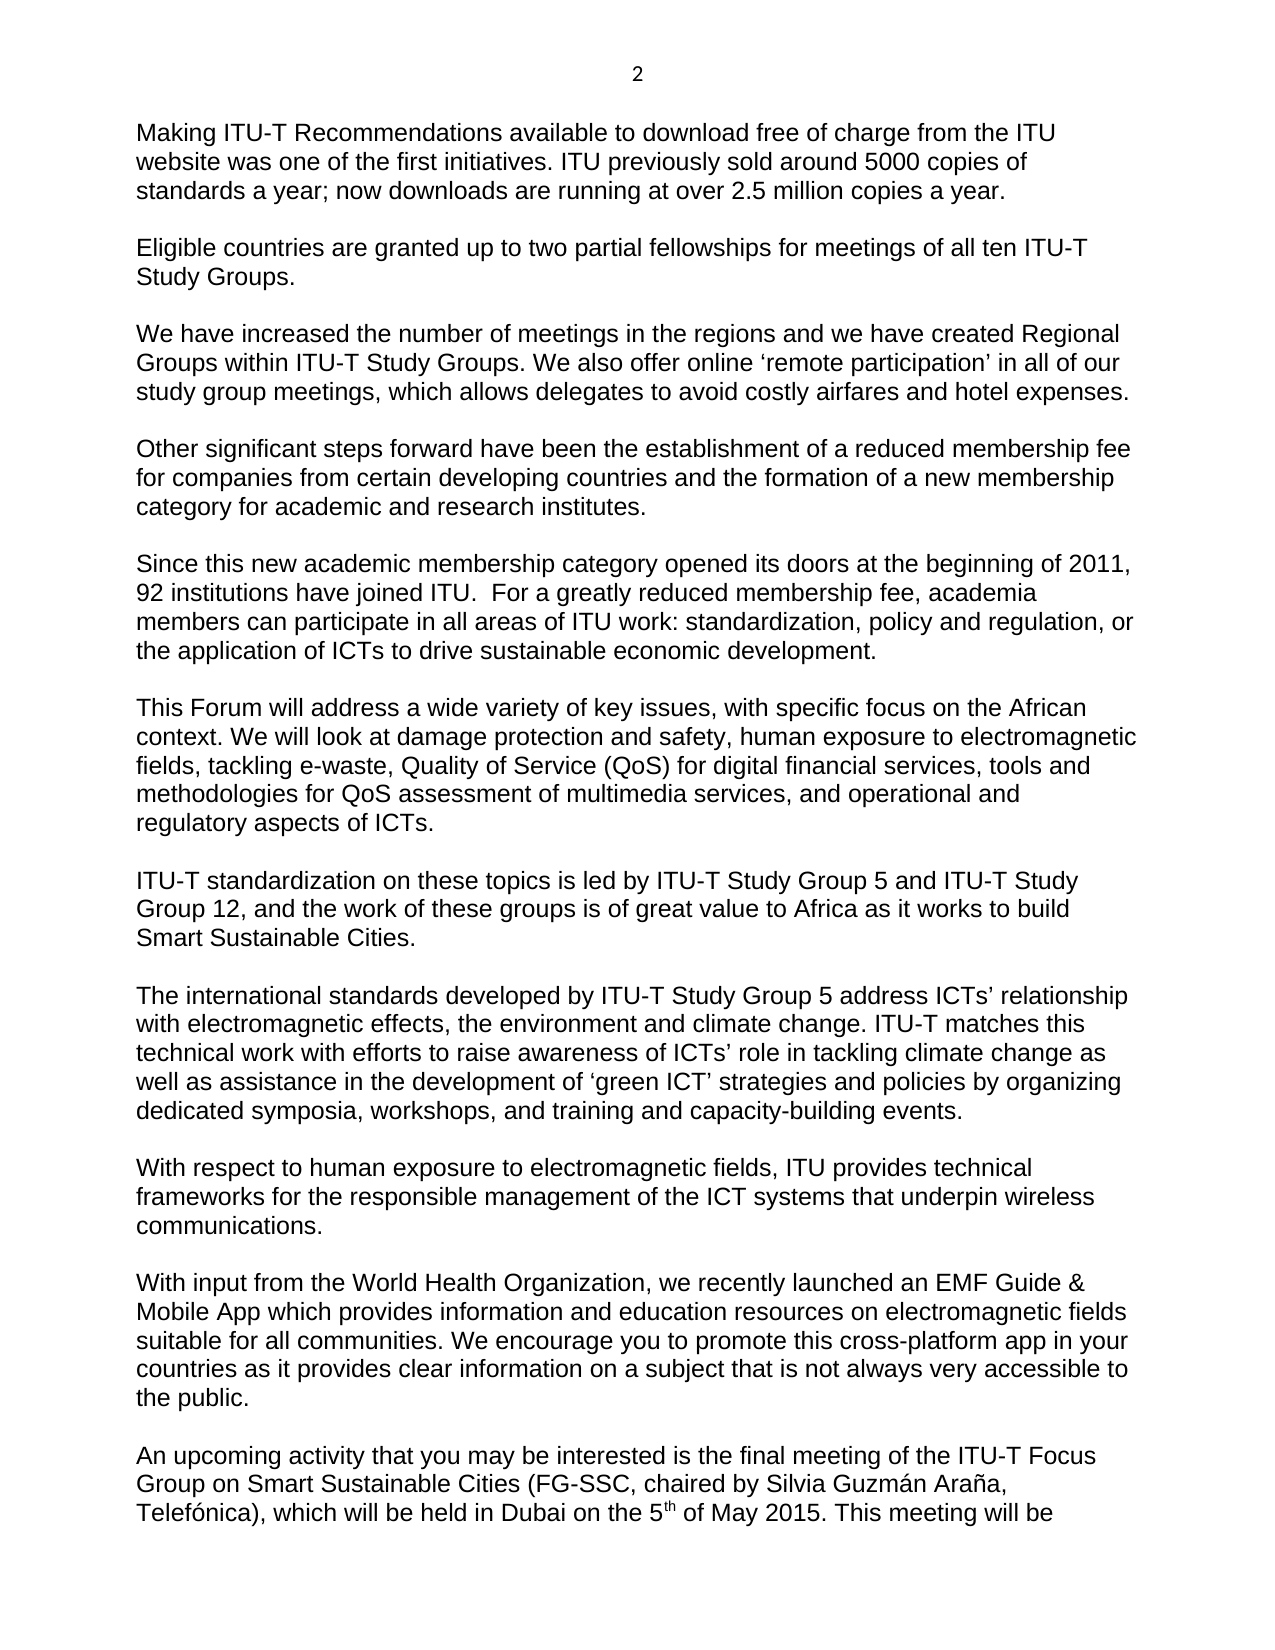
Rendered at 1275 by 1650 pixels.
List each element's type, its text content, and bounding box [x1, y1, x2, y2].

text Other significant steps forward have been the establishment of a reduced membership fee for companies from certain developing countries and the formation of a new membership category for academic and research institutes. [136, 434, 1139, 521]
text Since this new academic membership category opened its doors at the beginning of 2011, 92 institutions have joined ITU. For a greatly reduced membership fee, academia members can participate in all areas of ITU work: standardization, policy and regulation, or the application of ICTs to drive sustainable economic development. [136, 549, 1139, 664]
text Making ITU-T Recommendations available to download free of charge from the ITU website was one of the first initiatives. ITU previously sold around 5000 copies of standards a year; now downloads are running at over 2.5 million copies a year. [136, 118, 1139, 204]
text With respect to human exposure to electromagnetic fields, ITU provides technical frameworks for the responsible management of the ICT systems that underpin wireless communications. [136, 1153, 1139, 1239]
text With input from the World Health Organization, we recently launched an EMF Guide & Mobile App which provides information and education resources on electromagnetic fields suitable for all communities. We encourage you to promote this cross-platform app in your countries as it provides clear information on a subject that is not always very accessible to the public. [136, 1268, 1139, 1412]
text We have increased the number of meetings in the regions and we have created Regional Groups within ITU-T Study Groups. We also offer online ‘remote participation’ in all of our study group meetings, which allows delegates to avoid costly airfares and hotel expenses. [136, 319, 1139, 406]
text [136, 1441, 1139, 1527]
text Eligible countries are granted up to two partial fellowships for meetings of all ten ITU-T Study Groups. [136, 233, 1139, 291]
text ITU-T standardization on these topics is led by ITU-T Study Group 5 and ITU-T Study Group 12, and the work of these groups is of great value to Africa as it works to build Smart Sustainable Cities. [136, 866, 1139, 952]
text The international standards developed by ITU-T Study Group 5 address ICTs’ relationship with electromagnetic effects, the environment and climate change. ITU-T matches this technical work with efforts to raise awareness of ICTs’ role in tackling climate change as well as assistance in the development of ‘green ICT’ strategies and policies by organizing dedicated symposia, workshops, and training and capacity-building events. [136, 981, 1139, 1124]
text This Forum will address a wide variety of key issues, with specific focus on the African context. We will look at damage protection and safety, human exposure to electromagnetic fields, tackling e-waste, Quality of Service (QoS) for digital financial services, tools and methodologies for QoS assessment of multimedia services, and operational and regulatory aspects of ICTs. [136, 693, 1139, 837]
